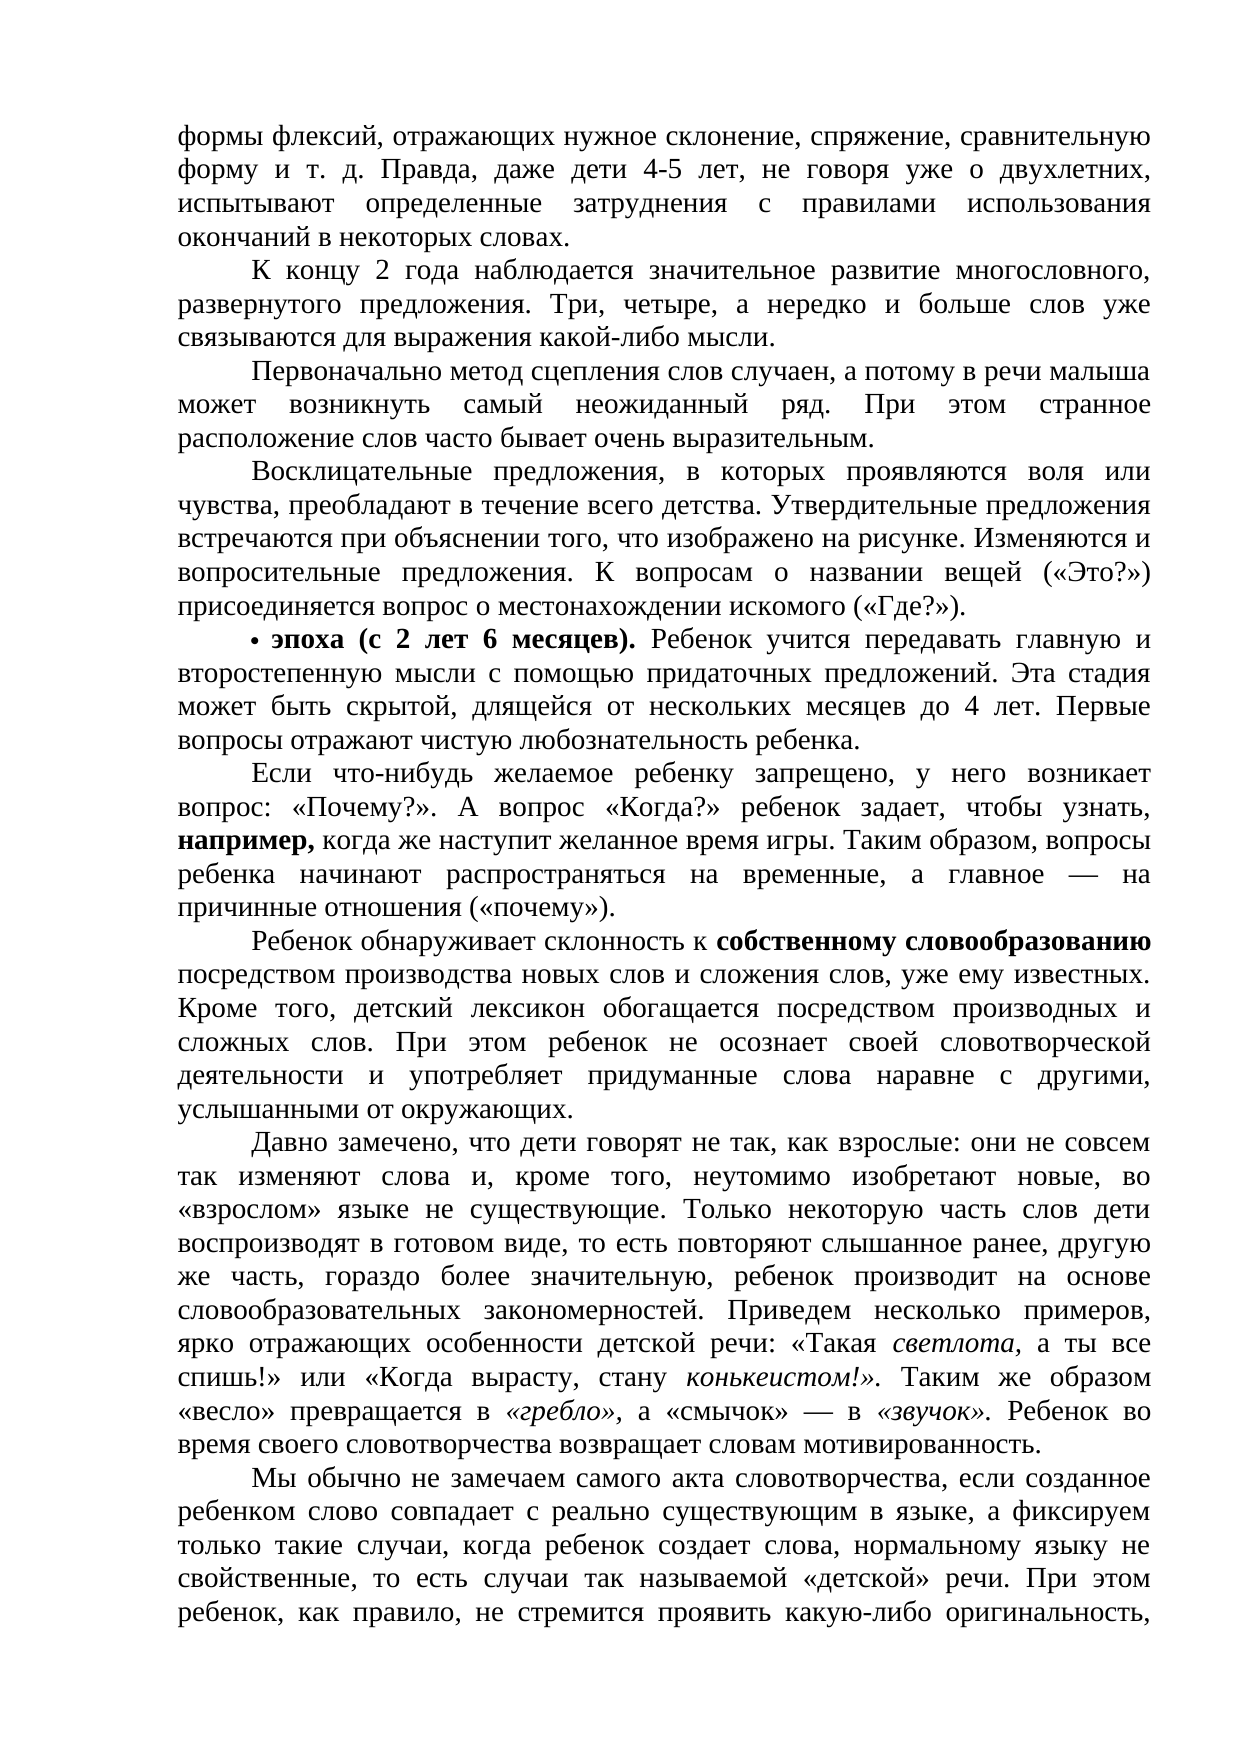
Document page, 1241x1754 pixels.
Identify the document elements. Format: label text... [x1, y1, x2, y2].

text Давно замечено, что дети говорят не так, как взрослые: они не совсем так изменяют слова и, кроме того, неутомимо изобретают новые, во «взрослом» языке не существующие. Только некоторую часть слов дети воспроизводят в готовом виде, то есть повторяют слышанное ранее, другую же часть, гораздо более значительную, ребенок производит на основе словообразовательных закономерностей. Приведем несколько примеров, ярко отражающих особенности детской речи: «Такая светлота, а ты все спишь!» или «Когда вырасту, стану конькеистом!». Таким же образом «весло» превращается в «гребло», а «смычок» — в «звучок». Ребенок во время своего словотворчества возвращает словам мотивированность. [177, 1124, 1152, 1460]
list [177, 118, 1152, 252]
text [177, 1460, 1152, 1627]
text Восклицательные предложения, в которых проявляются воля или чувства, преобладают в течение всего детства. Утвердительные предложения встречаются при объяснении того, что изображено на рисунке. Изменяются и вопросительные предложения. К вопросам о названии вещей («Это?») присоединяется вопрос о местонахождении искомого («Где?»). [177, 453, 1152, 621]
text К концу 2 года наблюдается значительное развитие многословного, развернутого предложения. Три, четыре, а нередко и больше слов уже связываются для выражения какой-либо мысли. [177, 252, 1152, 353]
list эпоха (с 2 лет 6 месяцев). Ребенок учится передавать главную и второстепенную мысли с помощью придаточных предложений. Эта стадия может быть скрытой, длящейся от нескольких месяцев до 4 лет. Первые вопросы отражают чистую любознательность ребенка. [177, 621, 1152, 755]
text Первоначально метод сцепления слов случаен, а потому в речи малыша может возникнуть самый неожиданный ряд. При этом странное расположение слов часто бывает очень выразительным. [177, 353, 1152, 453]
text Ребенок обнаруживает склонность к собственному словообразованию посредством производства новых слов и сложения слов, уже ему известных. Кроме того, детский лексикон обогащается посредством производных и сложных слов. При этом ребенок не осознает своей словотворческой деятельности и употребляет придуманные слова наравне с другими, услышанными от окружающих. [177, 923, 1152, 1124]
text Если что-нибудь желаемое ребенку запрещено, у него возникает вопрос: «Почему?». А вопрос «Когда?» ребенок задает, чтобы узнать, например, когда же наступит желанное время игры. Таким образом, вопросы ребенка начинают распространяться на временные, а главное — на причинные отношения («почему»). [177, 755, 1152, 923]
